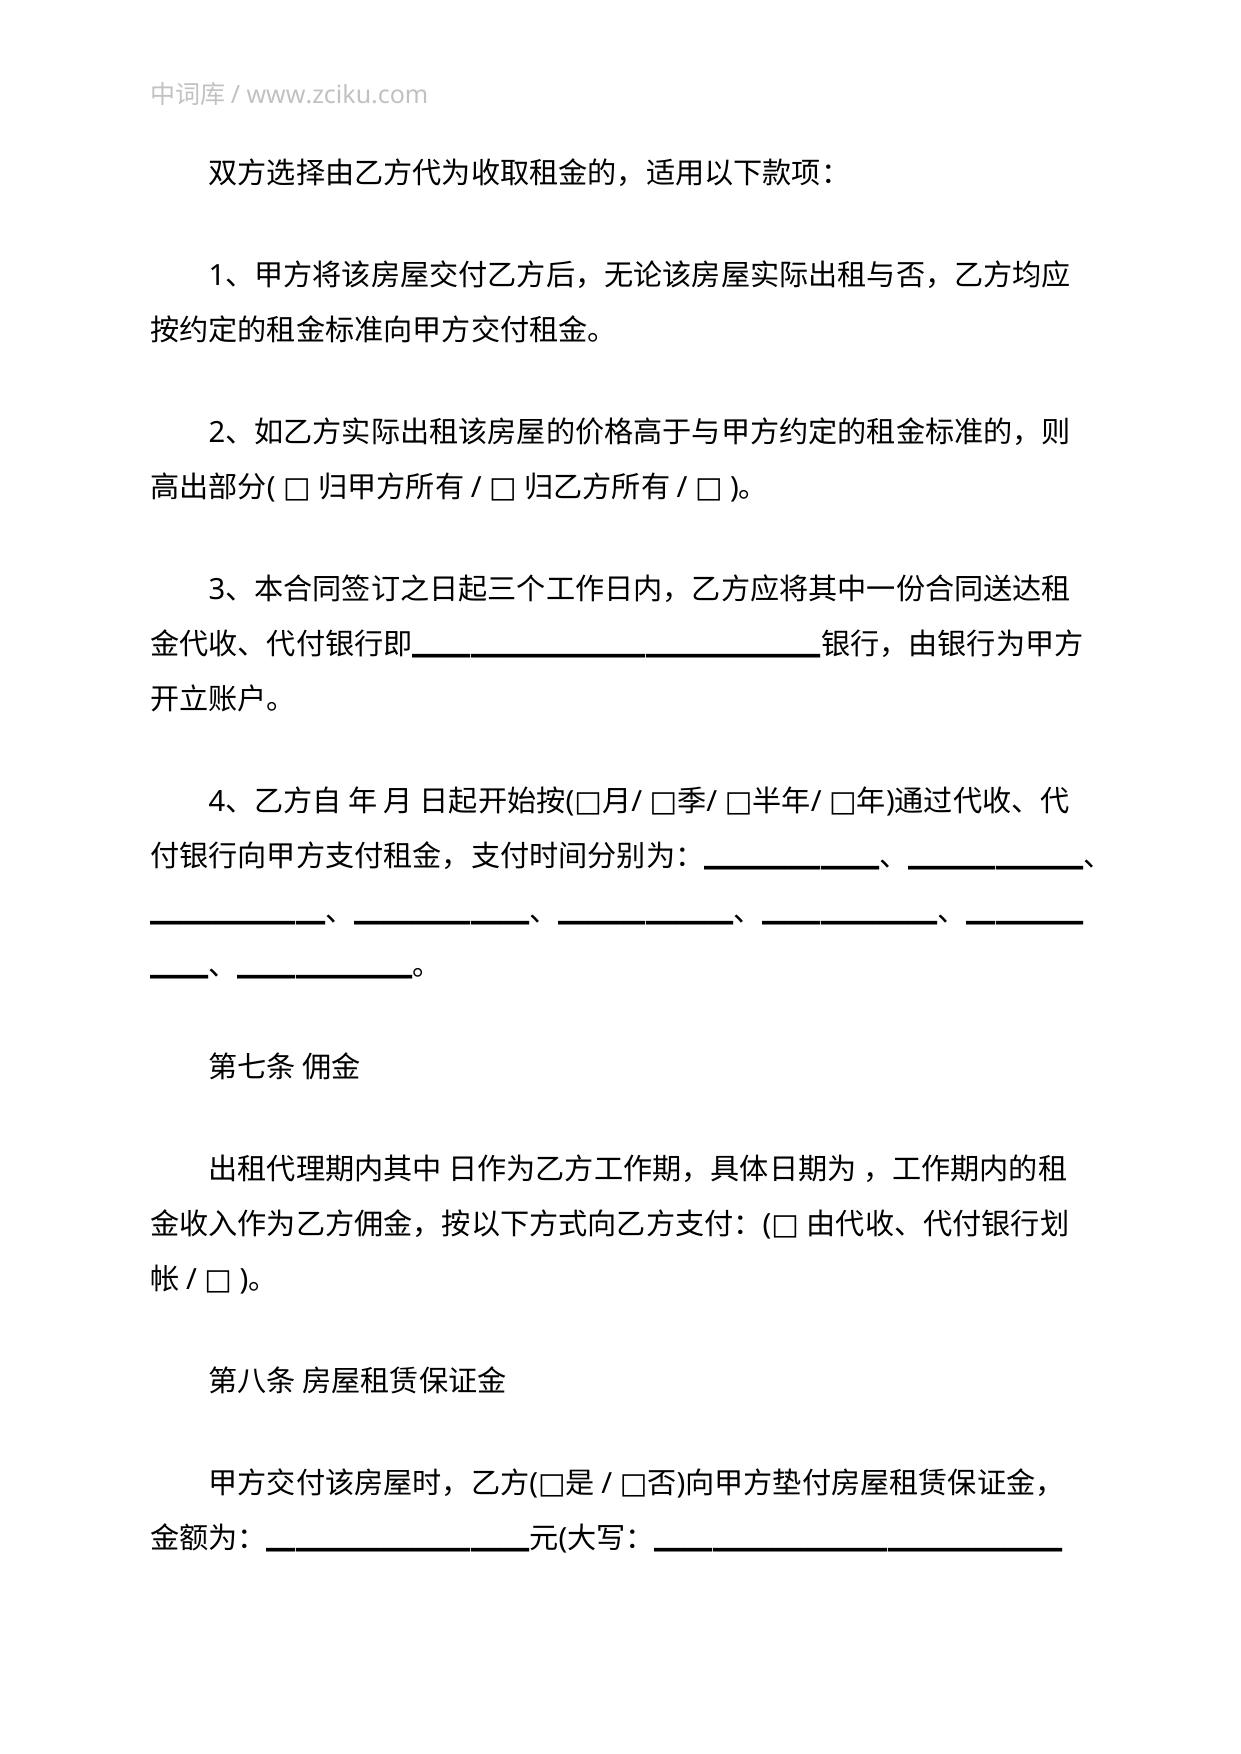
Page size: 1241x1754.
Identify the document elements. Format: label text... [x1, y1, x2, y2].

text 第八条 房屋租赁保证金 [150, 1357, 1090, 1400]
text 3、本合同签订之日起三个工作日内，乙方应将其中一份合同送达租金代收、代付银行即▁▁▁▁▁▁▁▁▁▁▁▁▁▁银行，由银行为甲方开立账户。 [150, 566, 1090, 718]
text 2、如乙方实际出租该房屋的价格高于与甲方约定的租金标准的，则高出部分( □ 归甲方所有 / □ 归乙方所有 / □ )。 [150, 408, 1090, 506]
text 4、乙方自 年 月 日起开始按(□月/ □季/ □半年/ □年)通过代收、代付银行向甲方支付租金，支付时间分别为：▁▁▁▁▁▁、▁▁▁▁▁▁、▁▁▁▁▁▁、▁▁▁▁▁▁、▁▁▁▁▁▁、▁▁▁▁▁▁、▁▁▁▁▁▁、▁▁▁▁▁▁。 [150, 777, 1090, 984]
text 双方选择由乙方代为收取租金的，适用以下款项： [150, 150, 1090, 192]
text 1、甲方将该房屋交付乙方后，无论该房屋实际出租与否，乙方均应按约定的租金标准向甲方交付租金。 [150, 252, 1090, 349]
text 出租代理期内其中 日作为乙方工作期，具体日期为 ，工作期内的租金收入作为乙方佣金，按以下方式向乙方支付：(□ 由代收、代付银行划帐 / □ )。 [150, 1146, 1090, 1298]
text 第七条 佣金 [150, 1044, 1090, 1086]
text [150, 1459, 1090, 1557]
